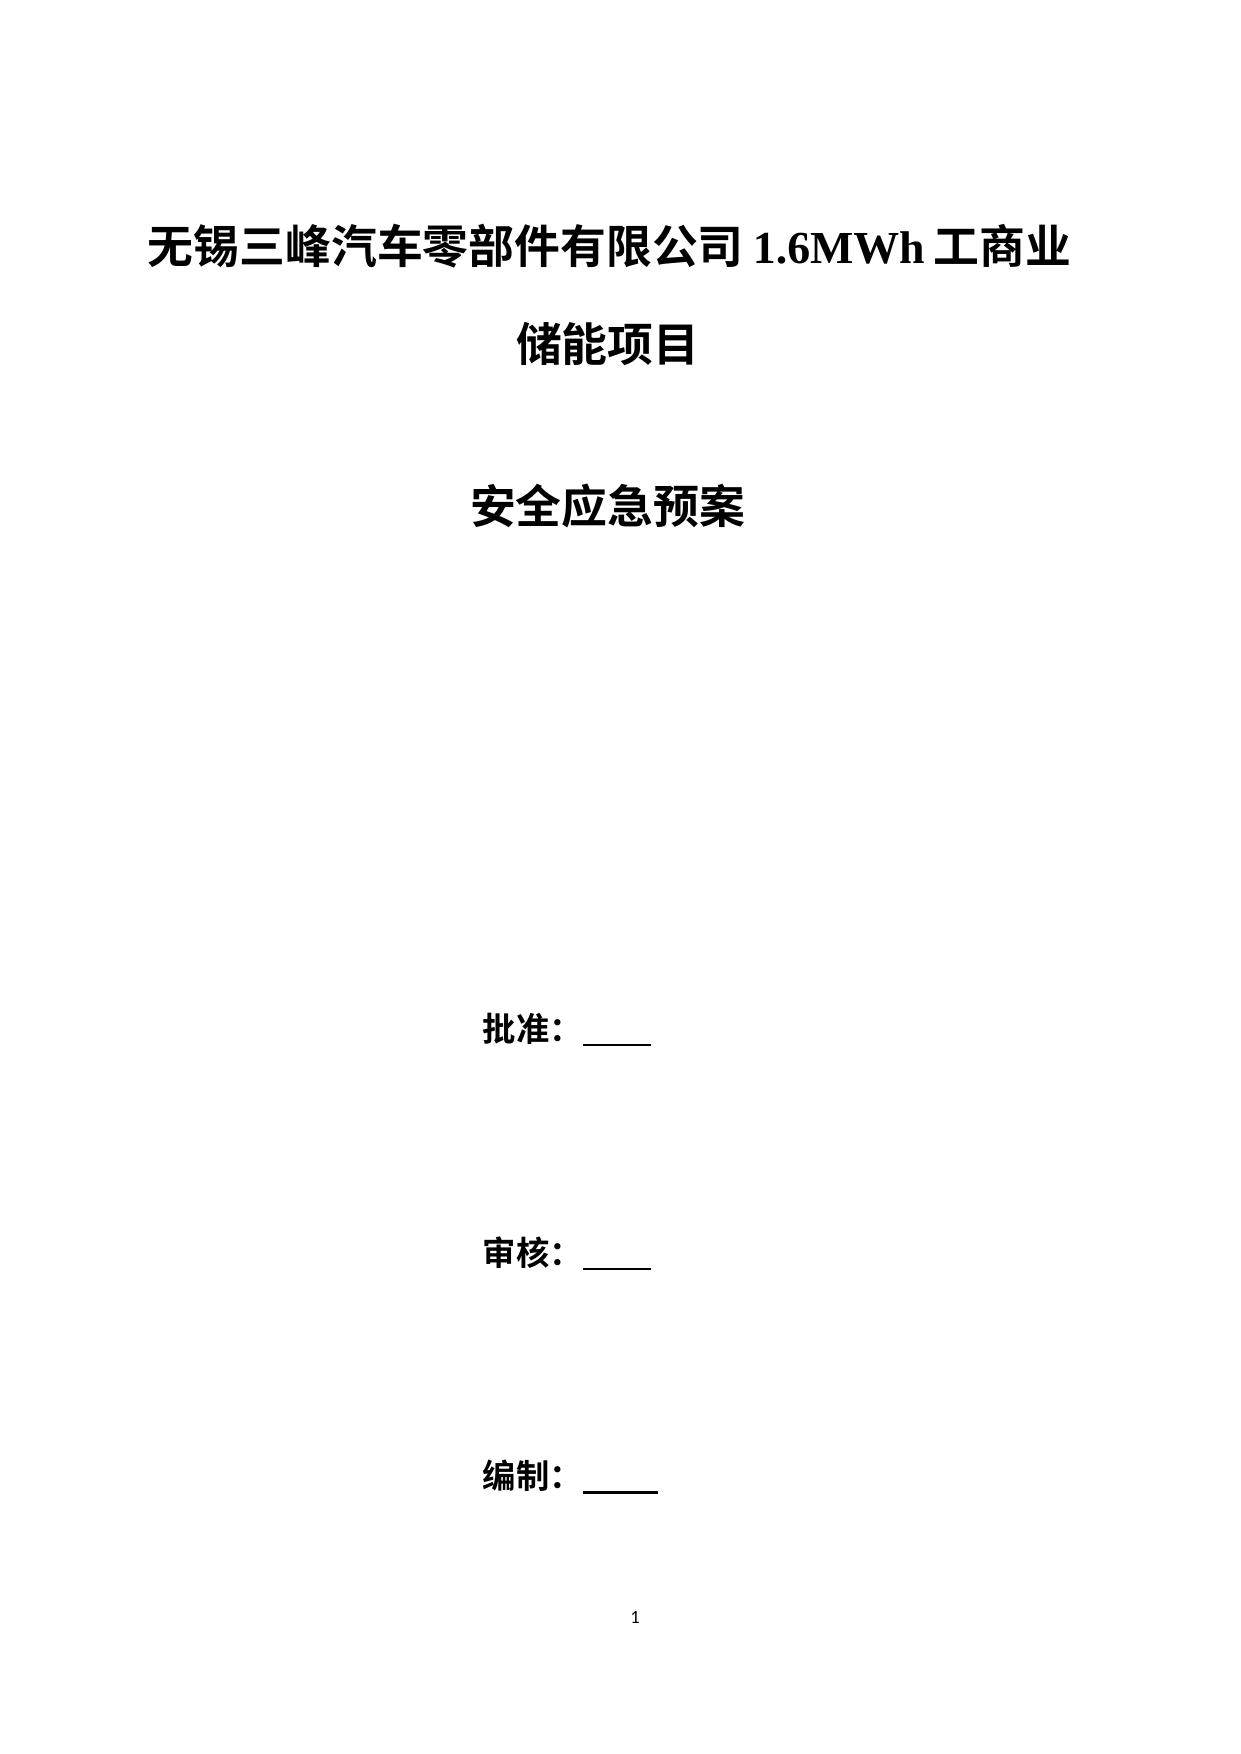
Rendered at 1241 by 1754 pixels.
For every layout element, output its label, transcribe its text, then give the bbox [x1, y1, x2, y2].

text 审核： [148, 1218, 1122, 1283]
text 编制： [148, 1442, 1122, 1507]
text 储能项目 [148, 293, 1122, 390]
text 无锡三峰汽车零部件有限公司1.6MWh工商业 [148, 195, 1122, 293]
text 安全应急预案 [148, 455, 1122, 553]
text 批准： [148, 994, 1122, 1059]
